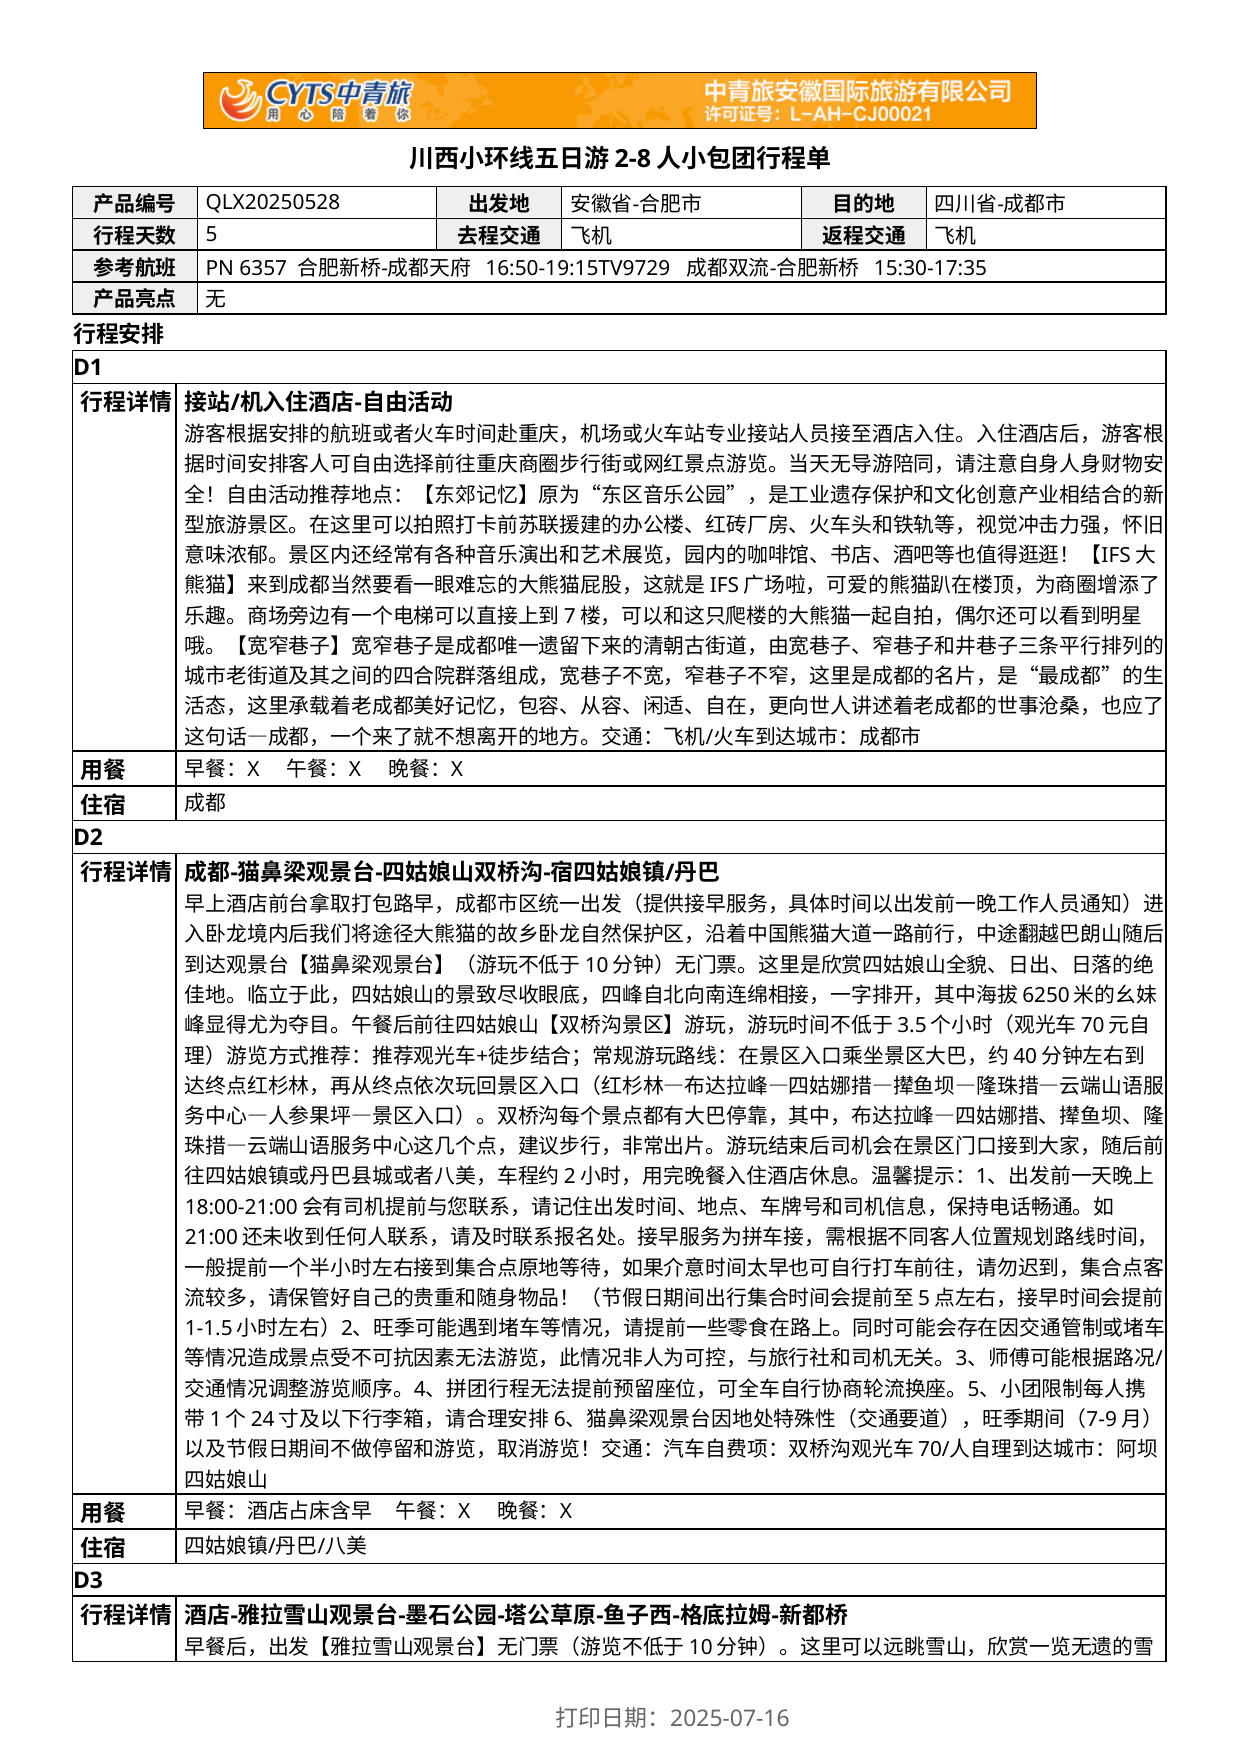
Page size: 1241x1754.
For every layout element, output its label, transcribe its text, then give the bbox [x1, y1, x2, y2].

table_cell 无 [198, 283, 1165, 313]
table_header 安徽省-合肥市 [562, 187, 801, 217]
table_cell 行程详情 [73, 854, 175, 1493]
table_cell 接站/机入住酒店-自由活动 游客根据安排的航班或者火车时间赴重庆，机场或火车站专业接站人员接至酒店入住。 [177, 384, 1165, 750]
text 川西小环线五日游2-8人小包团行程单 [73, 139, 1167, 175]
table_cell PN 6357 合肥新桥-成都天府 16:50-19:15 [198, 251, 1165, 281]
text 行程安排 [73, 316, 1167, 349]
table_cell 产品亮点 [73, 283, 197, 313]
table_header 目的地 [802, 187, 926, 217]
table_cell 成都 [177, 787, 1165, 820]
table_cell 返程交通 [802, 219, 926, 249]
table_cell 飞机 [562, 219, 801, 249]
table_cell 参考航班 [73, 251, 197, 281]
table_cell 住宿 [73, 1530, 175, 1563]
table_cell 早餐：X 午餐：X 晚餐：X [177, 752, 1165, 785]
table_cell 成都-猫鼻梁观景台-四姑娘山双桥沟-宿四姑娘镇/丹巴 早上酒店前台拿取打包路早，成都市区统一出发（提供接早服务，具体时间以出发前一晚工作人员通知）进入卧龙境内后我们将途径大熊猫的故乡卧龙自然保护区，沿着中国熊猫大道一路前行，中途翻越巴朗山 [177, 854, 1165, 1493]
table_cell 住宿 [73, 787, 175, 820]
table_header QLX20250528 [198, 187, 436, 217]
table_header 产品编号 [73, 187, 197, 217]
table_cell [177, 1597, 1165, 1661]
table_cell 行程详情 [73, 1597, 175, 1661]
table_cell 飞机 [927, 219, 1165, 249]
table_cell D2 [73, 821, 1165, 853]
table_cell 早餐：酒店占床含早 午餐：X 晚餐：X [177, 1495, 1165, 1528]
table_cell 5 [198, 219, 436, 249]
table_cell 四姑娘镇/丹巴/八美 [177, 1530, 1165, 1563]
table_header 出发地 [437, 187, 561, 217]
table_header 四川省-成都市 [927, 187, 1165, 217]
table_cell 用餐 [73, 752, 175, 785]
table_cell 行程天数 [73, 219, 197, 249]
table_cell 去程交通 [437, 219, 561, 249]
picture [204, 73, 1036, 128]
table_cell 用餐 [73, 1495, 175, 1528]
table_header D1 [73, 351, 1165, 383]
table_cell 行程详情 [73, 384, 175, 750]
table_cell D3 [73, 1564, 1165, 1595]
